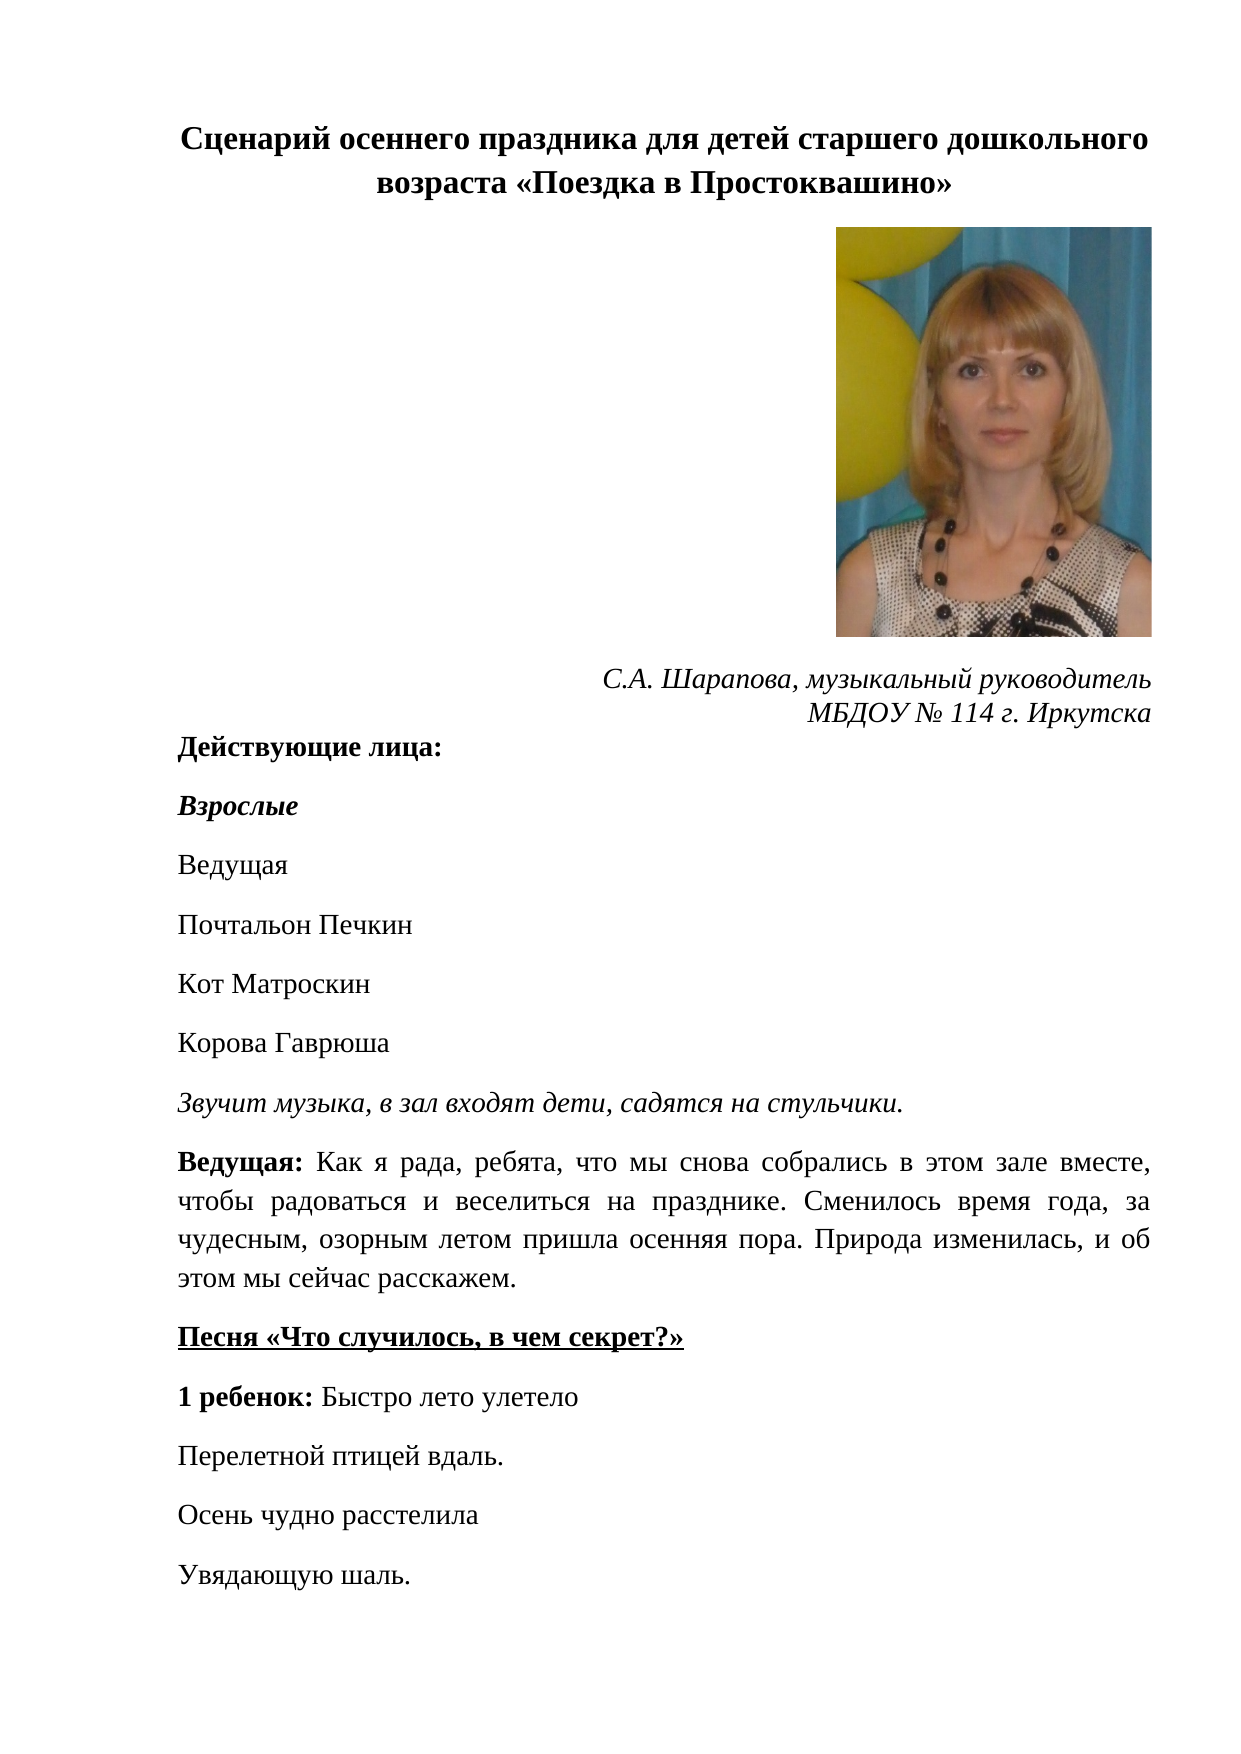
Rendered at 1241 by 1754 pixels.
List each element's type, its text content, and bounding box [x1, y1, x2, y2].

text Увядающую шаль. [177, 1557, 1152, 1590]
text Корова Гаврюша [177, 1026, 1152, 1059]
text Перелетной птицей вдаль. [177, 1438, 1152, 1472]
text Осень чудно расстелила [177, 1497, 1152, 1531]
text Звучит музыка, в зал входят дети, садятся на стульчики. [177, 1085, 1152, 1118]
picture [836, 227, 1152, 637]
text Кот Матроскин [177, 966, 1152, 1000]
text С.А. Шарапова, музыкальный руководитель [177, 662, 1152, 695]
text Сценарий осеннего праздника для детей старшего дошкольного возраста «Поездка в Простоквашино» [177, 118, 1152, 201]
text 1 ребенок: Быстро лето улетело [177, 1379, 1152, 1412]
text Ведущая: Как я рада, ребята, что мы снова собрались в этом зале вместе, чтобы радоваться и веселиться на празднике. Сменилось время года, за чудесным, озорным летом пришла осенняя пора. Природа изменилась, и об этом мы сейчас расскажем. [177, 1144, 1152, 1293]
text Взрослые [177, 788, 1152, 822]
text МБДОУ № 114 г. Иркутска [177, 695, 1152, 729]
text Ведущая [177, 847, 1152, 881]
text Действующие лица: [177, 729, 1152, 762]
text Почтальон Печкин [177, 907, 1152, 940]
text Песня «Что случилось, в чем секрет?» [177, 1319, 1152, 1353]
